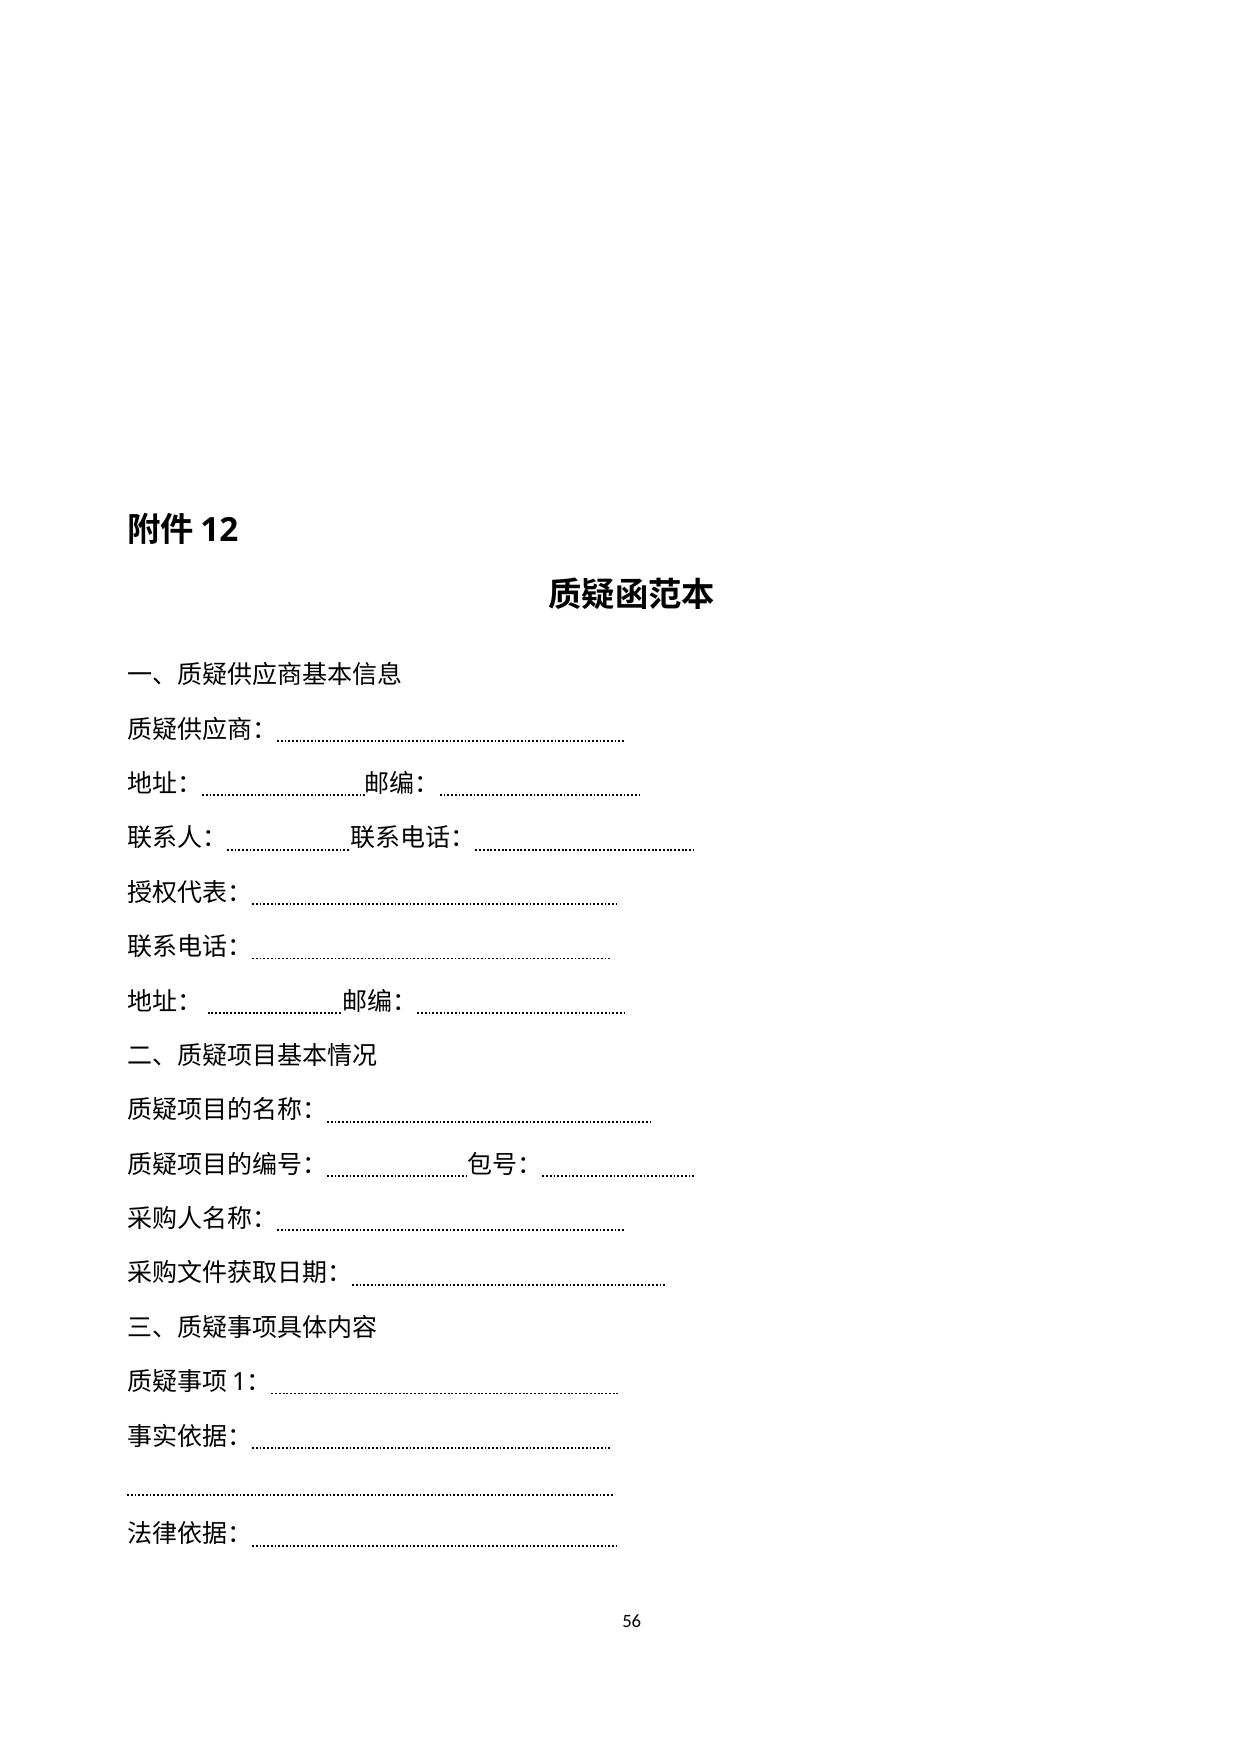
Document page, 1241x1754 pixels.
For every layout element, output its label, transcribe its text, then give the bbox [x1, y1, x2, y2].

text 采购文件获取日期： [127, 1253, 1136, 1289]
text 授权代表： [127, 872, 1136, 908]
text 附件12 [127, 494, 1136, 559]
text 质疑项目的名称： [127, 1090, 1136, 1126]
text 联系电话： [127, 927, 1136, 963]
text 一、质疑供应商基本信息 [127, 655, 1136, 691]
text 联系人： 联系电话： [127, 818, 1136, 854]
text 地址： 邮编： [127, 981, 1136, 1017]
text 三、质疑事项具体内容 [127, 1307, 1136, 1343]
text 二、质疑项目基本情况 [127, 1035, 1136, 1072]
text 质疑项目的编号： 包号： [127, 1144, 1136, 1180]
text 事实依据： [127, 1416, 1136, 1452]
text 采购人名称： [127, 1198, 1136, 1235]
text 质疑事项1： [127, 1362, 1136, 1398]
text 质疑函范本 [127, 559, 1136, 624]
text 地址： 邮编： [127, 763, 1136, 800]
text 质疑供应商： [127, 709, 1136, 745]
text 法律依据： [127, 1514, 1136, 1550]
